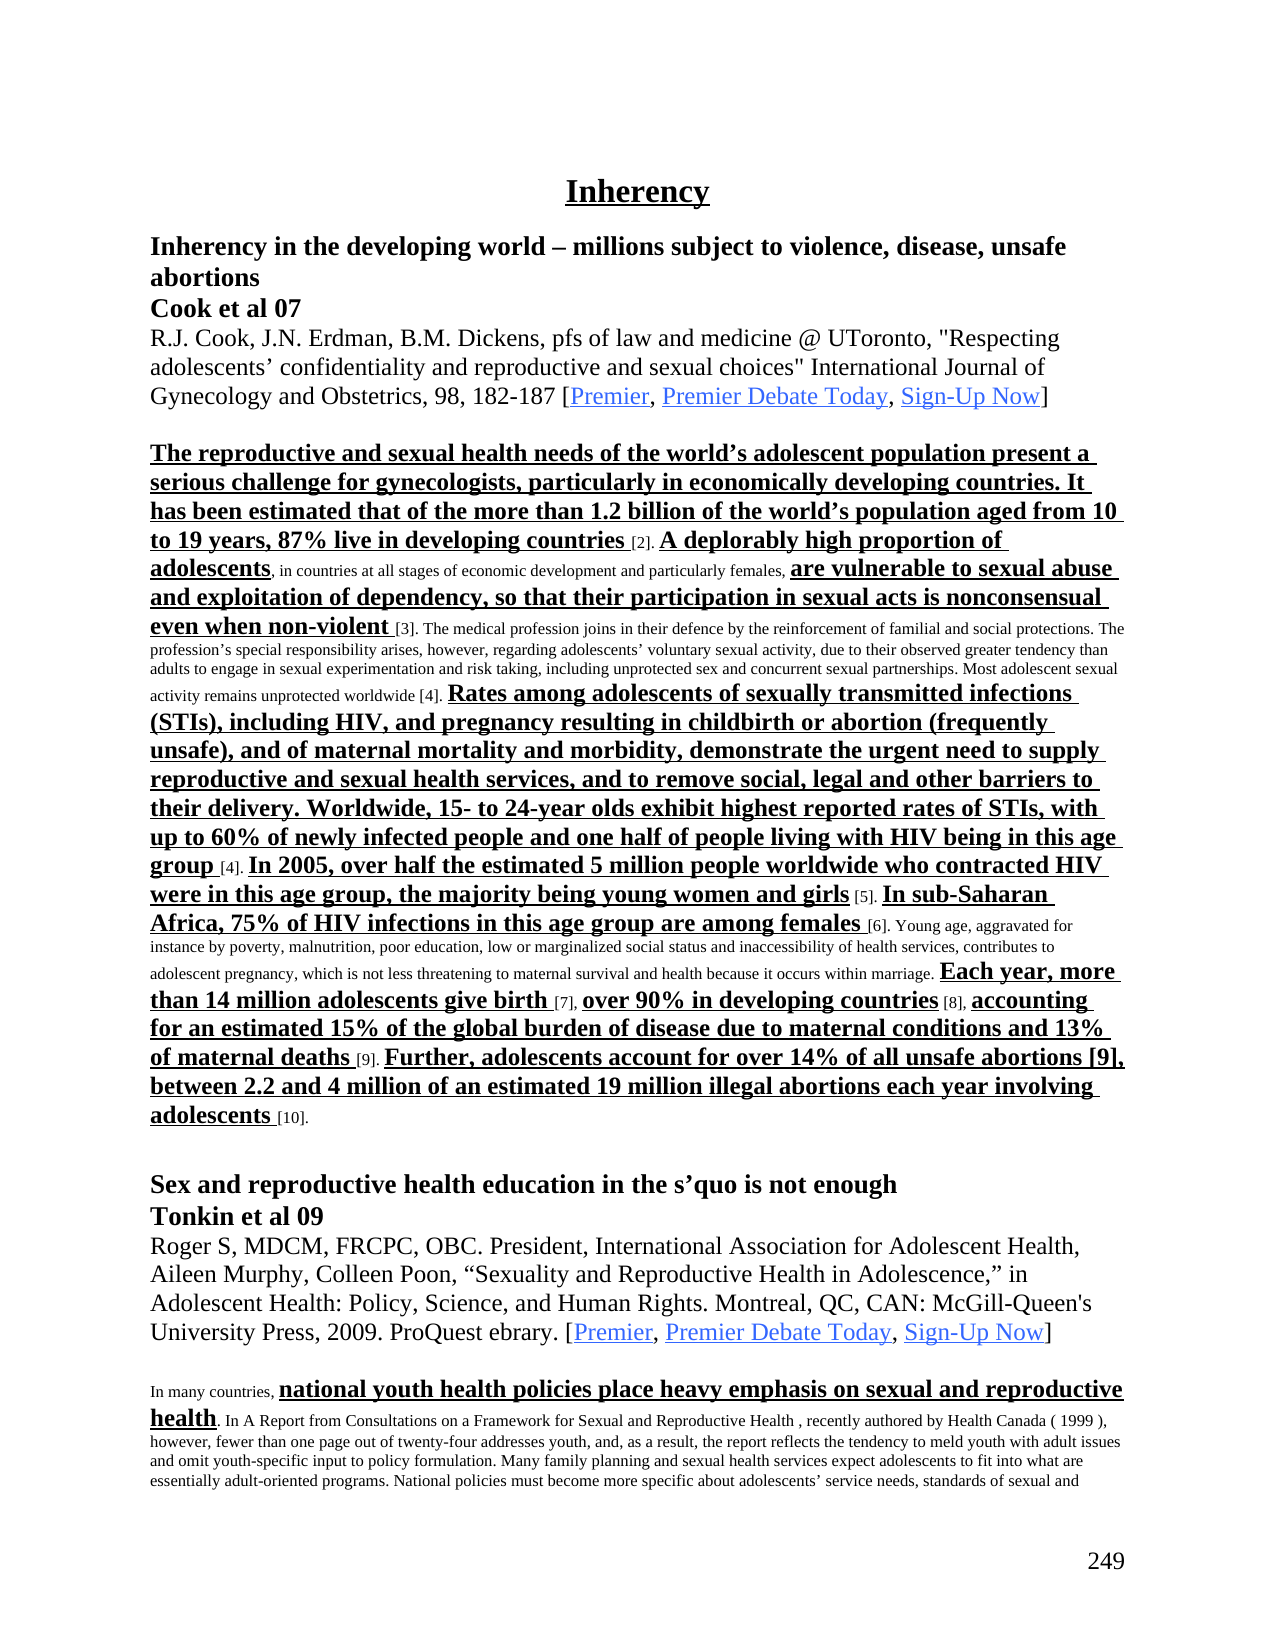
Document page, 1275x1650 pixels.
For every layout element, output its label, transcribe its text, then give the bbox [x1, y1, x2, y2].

text Cook et al 07 [150, 292, 1125, 323]
text The reproductive and sexual health needs of the world’s adolescent population present a serious challenge for gynecologists, particularly in economically developing countries. It has been estimated that of the more than 1.2 billion of the world’s population aged from 10 to 19 years, 87% live in developing countries [2]. A deplorably high proportion of adolescents, in countries at all stages of economic development and particularly females, are vulnerable to sexual abuse and exploitation of dependency, so that their participation in sexual acts is nonconsensual even when non-violent [3]. The medical profession joins in their defence by the reinforcement of familial and social protections. The profession’s special responsibility arises, however, regarding adolescents’ voluntary sexual activity, due to their observed greater tendency than adults to engage in sexual experimentation and risk taking, including unprotected sex and concurrent sexual partnerships. Most adolescent sexual activity remains unprotected worldwide [4]. Rates among adolescents of sexually transmitted infections (STIs), including HIV, and pregnancy resulting in childbirth or abortion (frequently unsafe), and of maternal mortality and morbidity, demonstrate the urgent need to supply reproductive and sexual health services, and to remove social, legal and other barriers to their delivery. Worldwide, 15- to 24-year olds exhibit highest reported rates of STIs, with up to 60% of newly infected people and one half of people living with HIV being in this age group [4]. In 2005, over half the estimated 5 million people worldwide who contracted HIV were in this age group, the majority being young women and girls [5]. In sub-Saharan Africa, 75% of HIV infections in this age group are among females [6]. Young age, aggravated for instance by poverty, malnutrition, poor education, low or marginalized social status and inaccessibility of health services, contributes to adolescent pregnancy, which is not less threatening to maternal survival and health because it occurs within marriage. Each year, more than 14 million adolescents give birth [7], over 90% in developing countries [8], accounting for an estimated 15% of the global burden of disease due to maternal conditions and 13% of maternal deaths [9]. Further, adolescents account for over 14% of all unsafe abortions [9], between 2.2 and 4 million of an estimated 19 million illegal abortions each year involving adolescents [10]. [150, 438, 1125, 1128]
subtitle Inherency [150, 171, 1125, 209]
subtitle Sex and reproductive health education in the s’quo is not enough [150, 1168, 1125, 1199]
text R.J. Cook, J.N. Erdman, B.M. Dickens, pfs of law and medicine @ UToronto, "Respecting adolescents’ confidentiality and reproductive and sexual choices" International Journal of Gynecology and Obstetrics, 98, 182-187 [Premier, Premier Debate Today, Sign-Up Now] [150, 323, 1125, 410]
text Tonkin et al 09 [150, 1199, 1125, 1231]
subtitle Inherency in the developing world – millions subject to violence, disease, unsafe abortions [150, 230, 1125, 292]
text Roger S, MDCM, FRCPC, OBC. President, International Association for Adolescent Health, Aileen Murphy, Colleen Poon, “Sexuality and Reproductive Health in Adolescence,” in Adolescent Health: Policy, Science, and Human Rights. Montreal, QC, CAN: McGill-Queen's University Press, 2009. ProQuest ebrary. [Premier, Premier Debate Today, Sign-Up Now] [150, 1231, 1125, 1346]
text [150, 1374, 1125, 1489]
